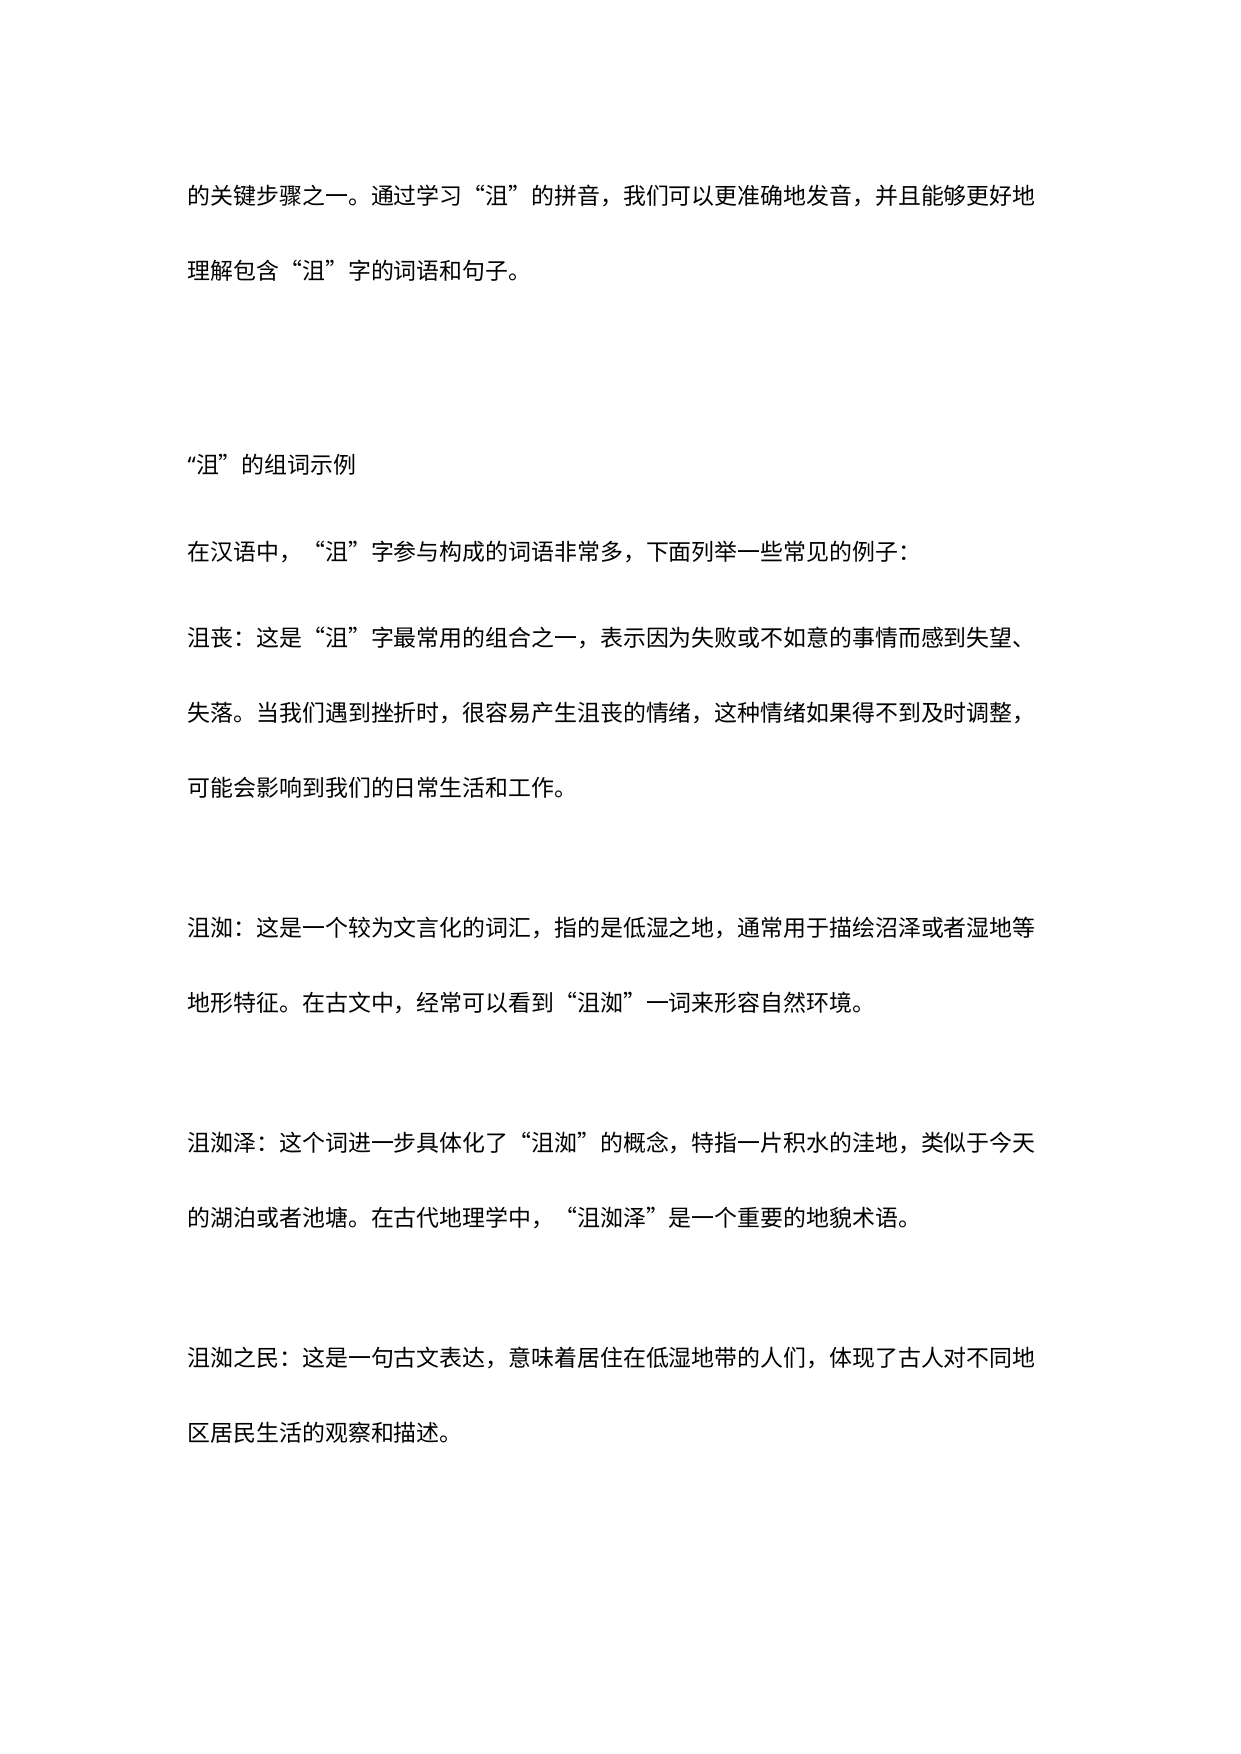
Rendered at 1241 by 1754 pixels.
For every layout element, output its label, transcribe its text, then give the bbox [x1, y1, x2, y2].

text 沮洳之民：这是一句古文表达，意味着居住在低湿地带的人们，体现了古人对不同地区居民生活的观察和描述。 [187, 1324, 1053, 1464]
text 沮丧：这是“沮”字最常用的组合之一，表示因为失败或不如意的事情而感到失望、失落。当我们遇到挫折时，很容易产生沮丧的情绪，这种情绪如果得不到及时调整，可能会影响到我们的日常生活和工作。 [187, 604, 1053, 818]
text “沮”的组词示例 [187, 431, 1053, 496]
text 沮洳：这是一个较为文言化的词汇，指的是低湿之地，通常用于描绘沼泽或者湿地等地形特征。在古文中，经常可以看到“沮洳”一词来形容自然环境。 [187, 894, 1053, 1034]
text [187, 162, 1053, 302]
text 在汉语中，“沮”字参与构成的词语非常多，下面列举一些常见的例子： [187, 518, 1053, 583]
text 沮洳泽：这个词进一步具体化了“沮洳”的概念，特指一片积水的洼地，类似于今天的湖泊或者池塘。在古代地理学中，“沮洳泽”是一个重要的地貌术语。 [187, 1109, 1053, 1249]
